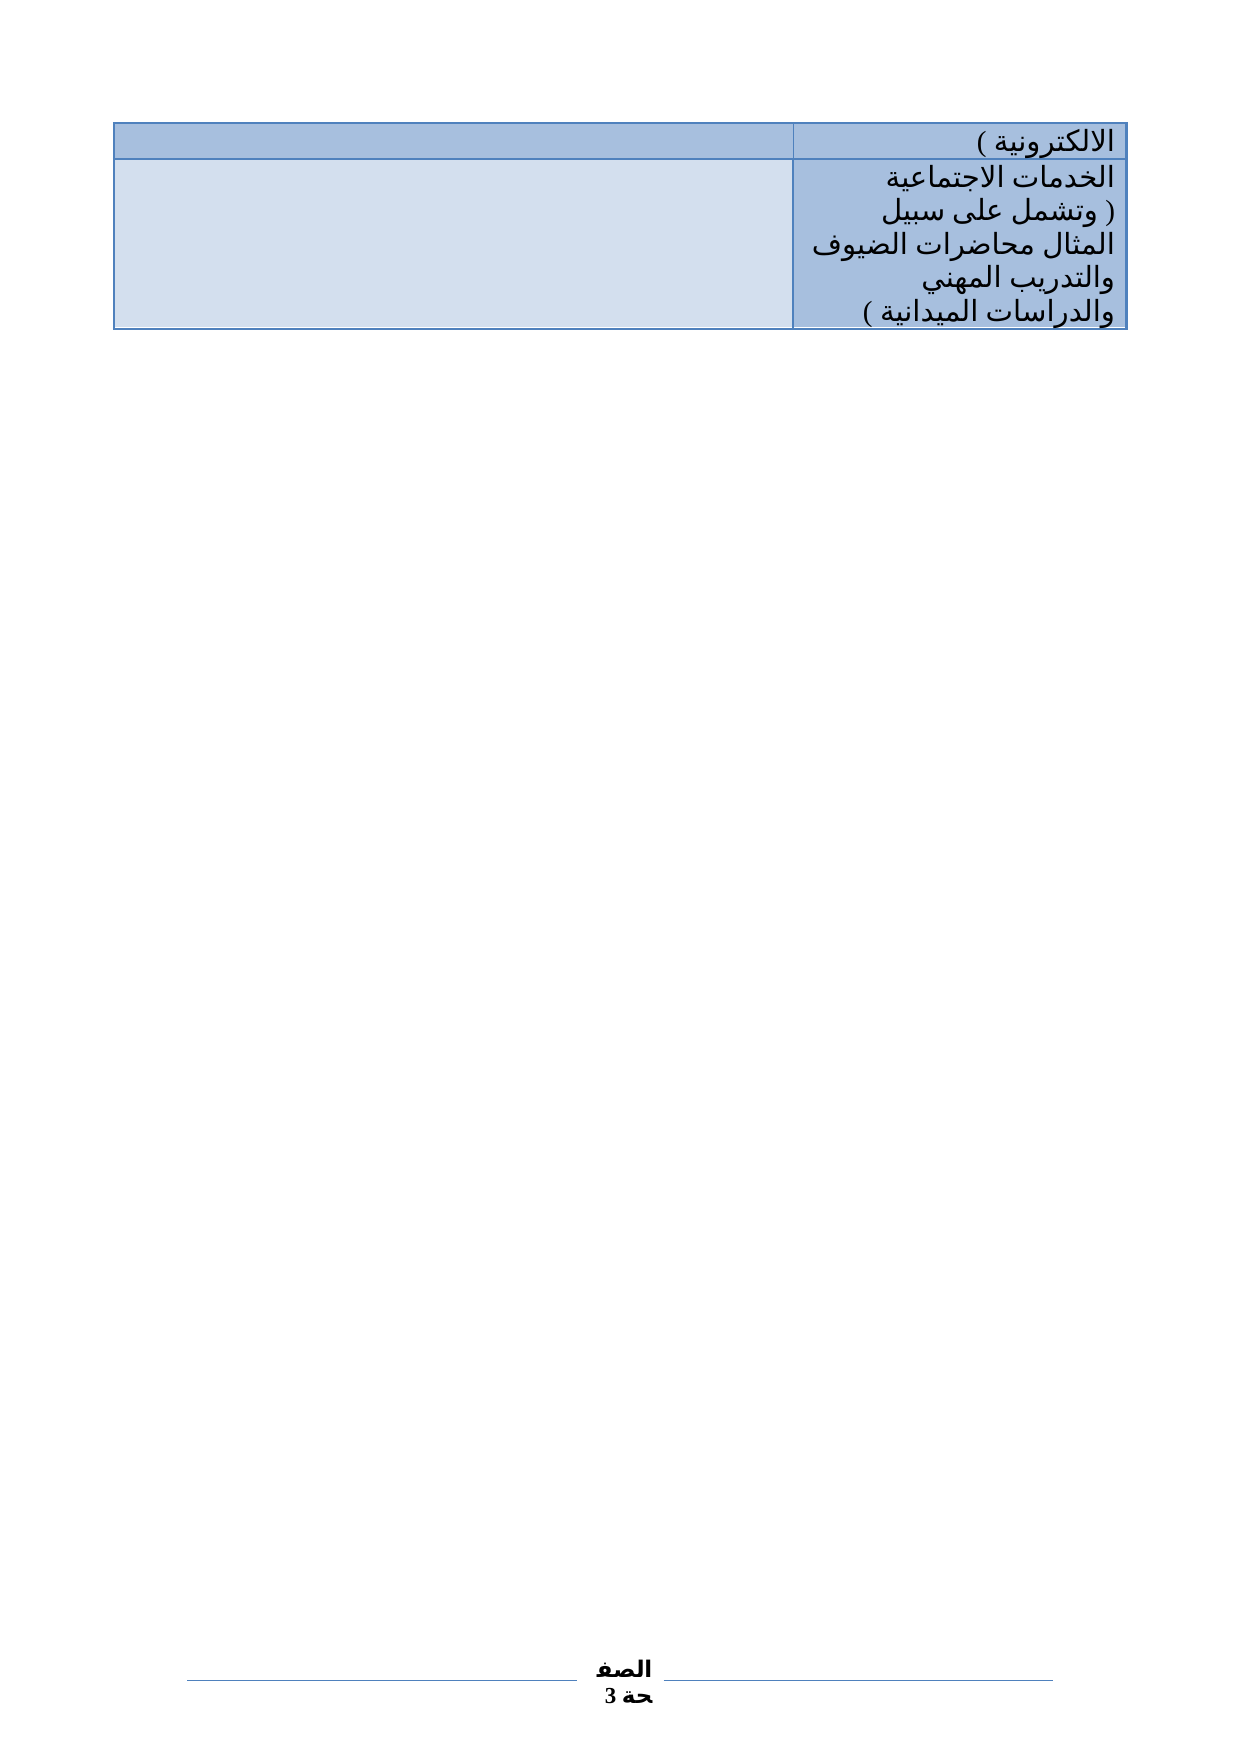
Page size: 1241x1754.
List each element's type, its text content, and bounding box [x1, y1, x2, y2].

table_cell الخدمات الاجتماعية ( وتشمل على سبيل المثال محاضرات الضيوف والتدريب المهني والدراسات الميدانية ) [794, 160, 1125, 327]
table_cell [115, 124, 793, 158]
table_cell [115, 160, 792, 327]
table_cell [794, 124, 1125, 158]
